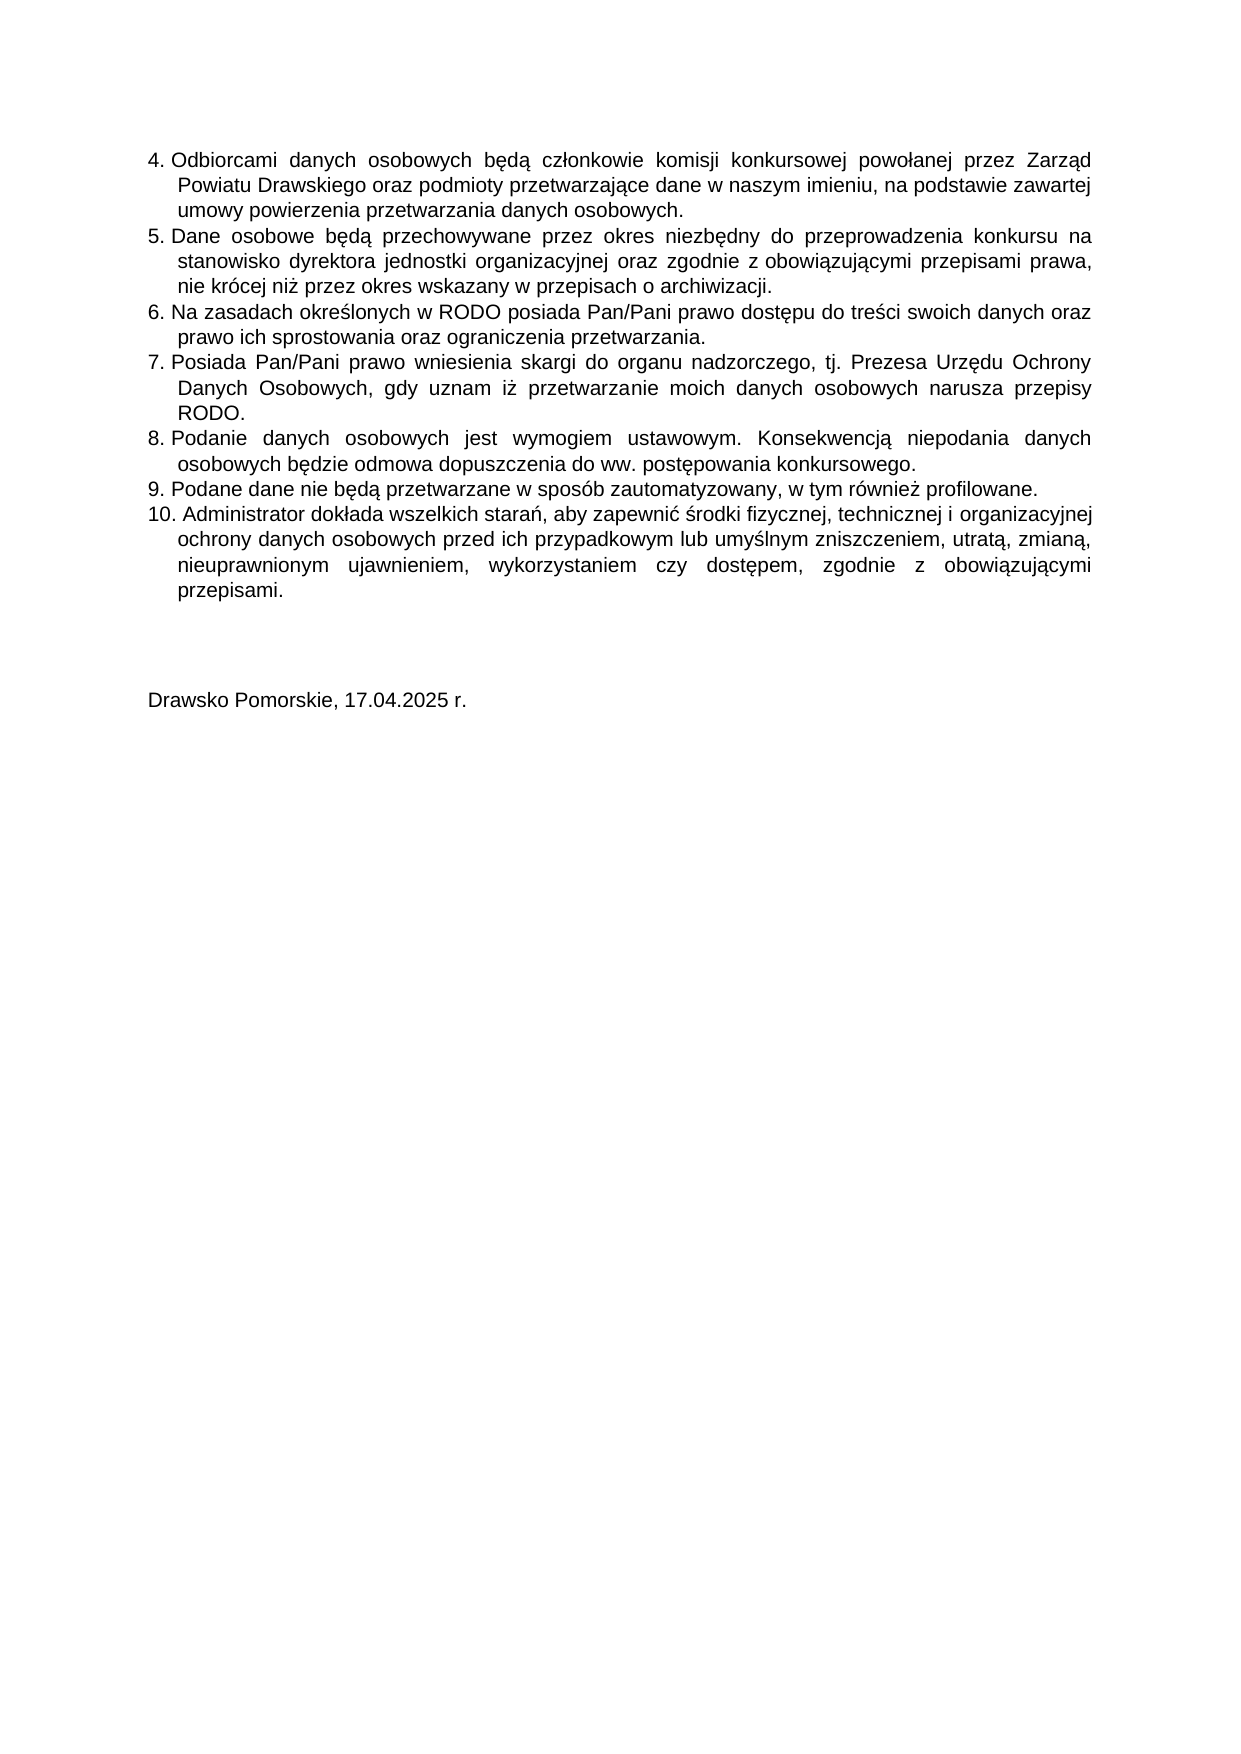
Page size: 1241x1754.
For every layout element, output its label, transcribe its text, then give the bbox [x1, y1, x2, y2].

list Podanie danych osobowych jest wymogiem ustawowym. Konsekwencją niepodania danych osobowych będzie odmowa dopuszczenia do ww. postępowania konkursowego. [148, 426, 1093, 475]
list Dane osobowe będą przechowywane przez okres niezbędny do przeprowadzenia konkursu na stanowisko dyrektora jednostki organizacyjnej oraz zgodnie z obowiązującymi przepisami prawa, nie krócej niż przez okres wskazany w przepisach o archiwizacji. [148, 223, 1093, 298]
list Podane dane nie będą przetwarzane w sposób zautomatyzowany, w tym również profilowane. [148, 477, 1093, 501]
list Posiada Pan/Pani prawo wniesienia skargi do organu nadzorczego, tj. Prezesa Urzędu Ochrony Danych Osobowych, gdy uznam iż przetwarzanie moich danych osobowych narusza przepisy RODO. [148, 350, 1093, 425]
list Administrator dokłada wszelkich starań, aby zapewnić środki fizycznej, technicznej i organizacyjnej ochrony danych osobowych przed ich przypadkowym lub umyślnym zniszczeniem, utratą, zmianą, nieuprawnionym ujawnieniem, wykorzystaniem czy dostępem, zgodnie z obowiązującymi przepisami. [148, 502, 1093, 602]
text Drawsko Pomorskie, 17.04.2025 r. [148, 688, 1093, 712]
list Na zasadach określonych w RODO posiada Pan/Pani prawo dostępu do treści swoich danych oraz prawo ich sprostowania oraz ograniczenia przetwarzania. [148, 299, 1093, 349]
list Odbiorcami danych osobowych będą członkowie komisji konkursowej powołanej przez Zarząd Powiatu Drawskiego oraz podmioty przetwarzające dane w naszym imieniu, na podstawie zawartej umowy powierzenia przetwarzania danych osobowych. [148, 148, 1093, 222]
